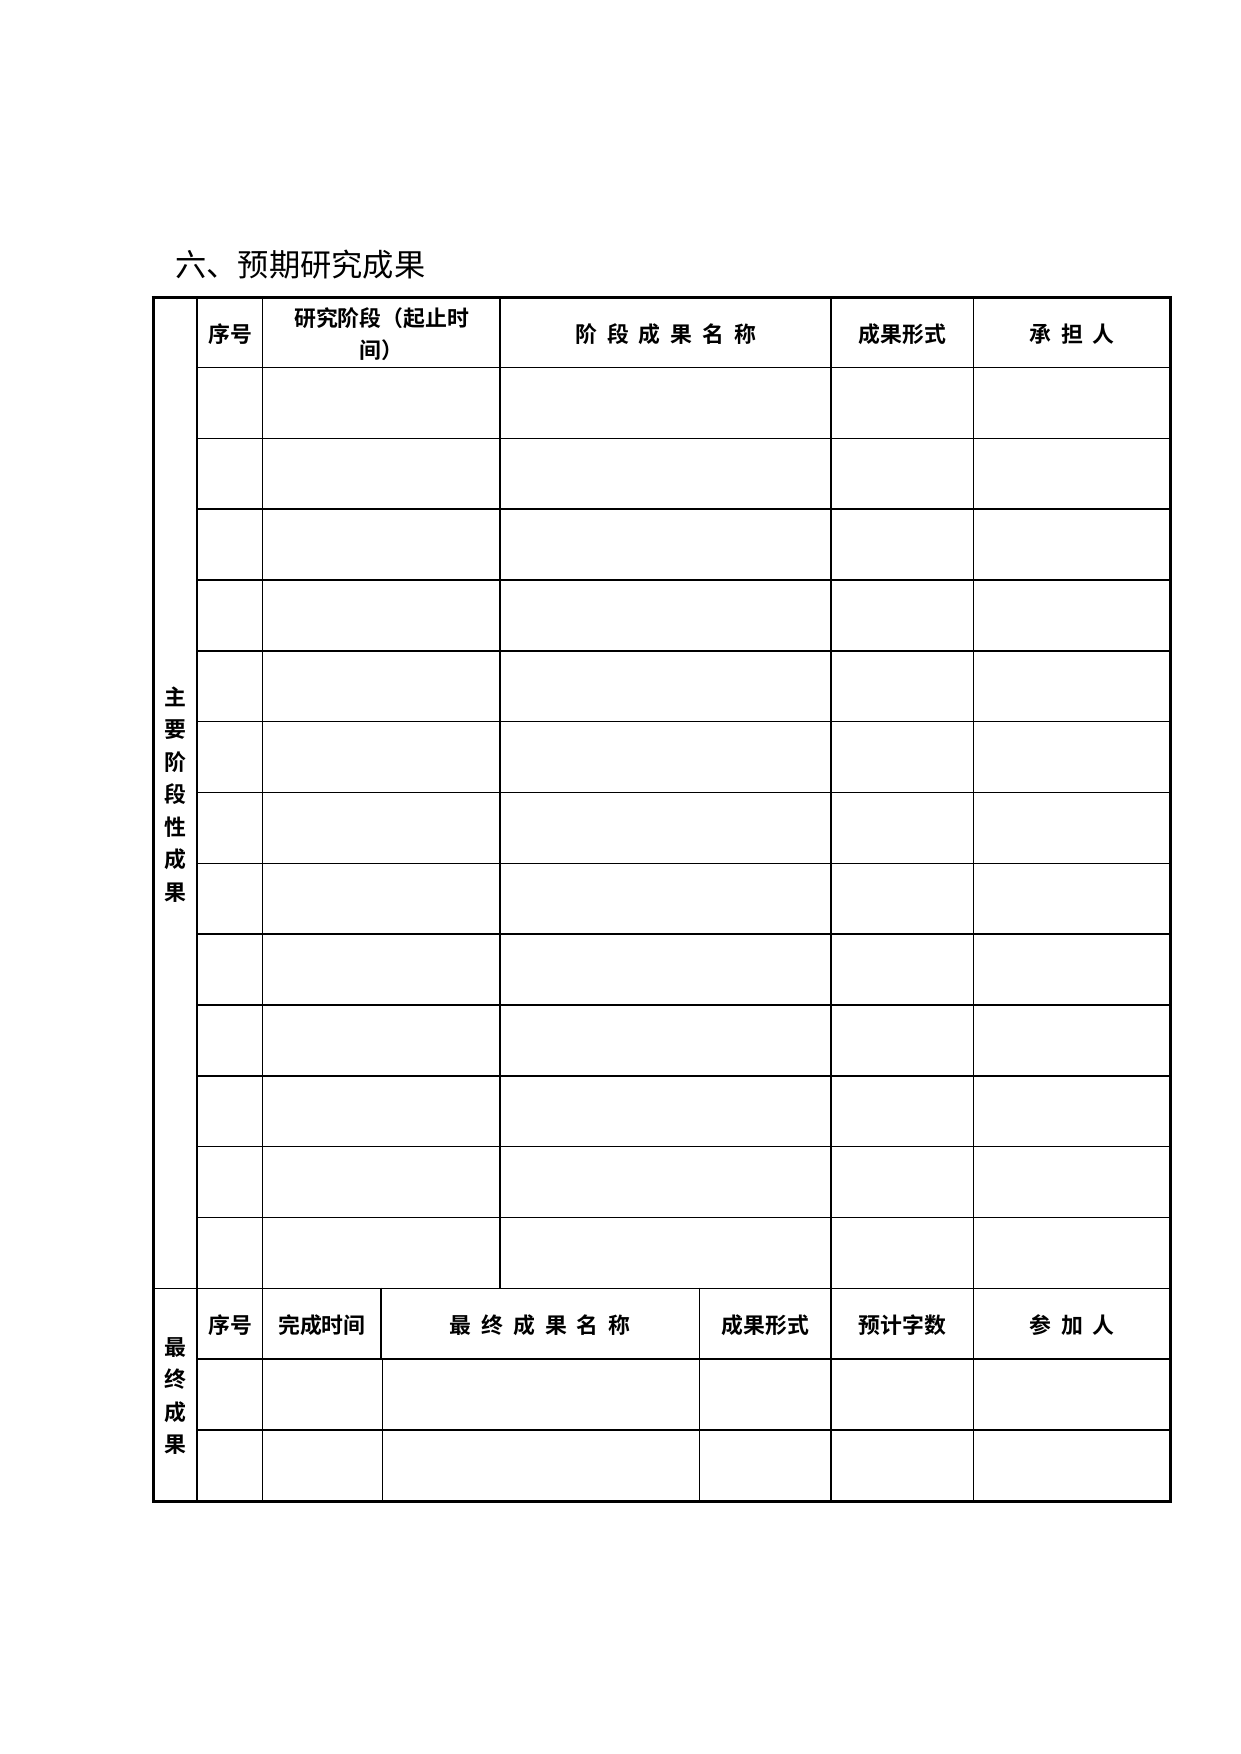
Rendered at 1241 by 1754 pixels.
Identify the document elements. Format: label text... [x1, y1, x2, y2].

table_cell [832, 581, 973, 650]
table_cell [974, 439, 1169, 508]
table_cell [263, 368, 499, 437]
table_header 承 担 人 [974, 299, 1169, 367]
table_cell [974, 1431, 1169, 1500]
table_cell [263, 793, 499, 862]
table_cell [198, 793, 262, 862]
table_cell [198, 368, 262, 437]
table_cell 完成时间 [263, 1289, 380, 1358]
table_cell [263, 864, 499, 933]
table_cell [263, 581, 499, 650]
table_header 阶 段 成 果 名 称 [501, 299, 830, 367]
table_cell 最 终 成 果 [155, 1289, 196, 1500]
table_cell [198, 935, 262, 1004]
table_cell [198, 1147, 262, 1217]
table_cell [263, 1431, 382, 1500]
table_cell [263, 1077, 499, 1146]
table_cell [263, 1006, 499, 1075]
table_cell [501, 1077, 830, 1146]
table_cell [198, 581, 262, 650]
table_header 主 要 阶 段 性 成 果 [155, 299, 196, 1287]
table_cell [832, 1218, 973, 1287]
table_header 成果形式 [832, 299, 973, 367]
table_cell 参 加 人 [974, 1289, 1169, 1358]
table_cell [263, 1147, 499, 1217]
table_cell [974, 1147, 1169, 1217]
table_cell [501, 722, 830, 792]
table_cell [974, 864, 1169, 933]
table_cell [198, 510, 262, 579]
table_cell [832, 1077, 973, 1146]
table_header 研究阶段（起止时间） [263, 299, 499, 367]
table_cell [198, 1006, 262, 1075]
table_cell [974, 1360, 1169, 1429]
table_cell [501, 864, 830, 933]
table_cell [974, 793, 1169, 862]
table_cell [974, 935, 1169, 1004]
table_cell [383, 1431, 699, 1500]
table_cell [974, 1218, 1169, 1287]
table_cell [974, 1077, 1169, 1146]
table_cell [974, 1006, 1169, 1075]
table_cell [832, 1431, 973, 1500]
table_cell [832, 510, 973, 579]
table_cell [832, 368, 973, 437]
table_cell [700, 1360, 830, 1429]
table_cell [501, 793, 830, 862]
table_cell [263, 652, 499, 721]
text 六、预期研究成果 [164, 231, 1137, 296]
table_cell [263, 935, 499, 1004]
table_cell [263, 1360, 382, 1429]
table_cell [198, 722, 262, 792]
table_cell [198, 1077, 262, 1146]
table_cell [501, 1218, 830, 1287]
table_cell [832, 1360, 973, 1429]
table_cell [974, 581, 1169, 650]
table_cell [198, 1218, 262, 1287]
table_cell [501, 935, 830, 1004]
table_cell [198, 1431, 262, 1500]
table_cell [263, 722, 499, 792]
table_cell [198, 1360, 262, 1429]
table_cell [974, 722, 1169, 792]
table_cell [501, 652, 830, 721]
table_cell [974, 510, 1169, 579]
table_cell [198, 439, 262, 508]
table_cell [263, 510, 499, 579]
table_cell [832, 439, 973, 508]
table_cell [832, 1147, 973, 1217]
table_cell [263, 439, 499, 508]
table_cell [974, 368, 1169, 437]
table_cell [700, 1431, 830, 1500]
table_cell [501, 439, 830, 508]
table_cell [198, 864, 262, 933]
table_cell [501, 510, 830, 579]
table_cell [832, 722, 973, 792]
table_cell [832, 935, 973, 1004]
table_cell 序号 [198, 1289, 262, 1358]
table_cell [501, 368, 830, 437]
table_cell [383, 1360, 699, 1429]
table_header 序号 [198, 299, 262, 367]
table_cell [974, 652, 1169, 721]
table_cell [263, 1218, 499, 1287]
table_cell [501, 581, 830, 650]
table_cell [832, 652, 973, 721]
table_cell 成果形式 [700, 1289, 830, 1358]
table_cell [198, 652, 262, 721]
table_cell 最 终 成 果 名 称 [382, 1289, 699, 1358]
table_cell [501, 1006, 830, 1075]
table_cell [501, 1147, 830, 1217]
table_cell [832, 864, 973, 933]
table_cell [832, 1006, 973, 1075]
table_cell 预计字数 [832, 1289, 973, 1358]
table_cell [832, 793, 973, 862]
